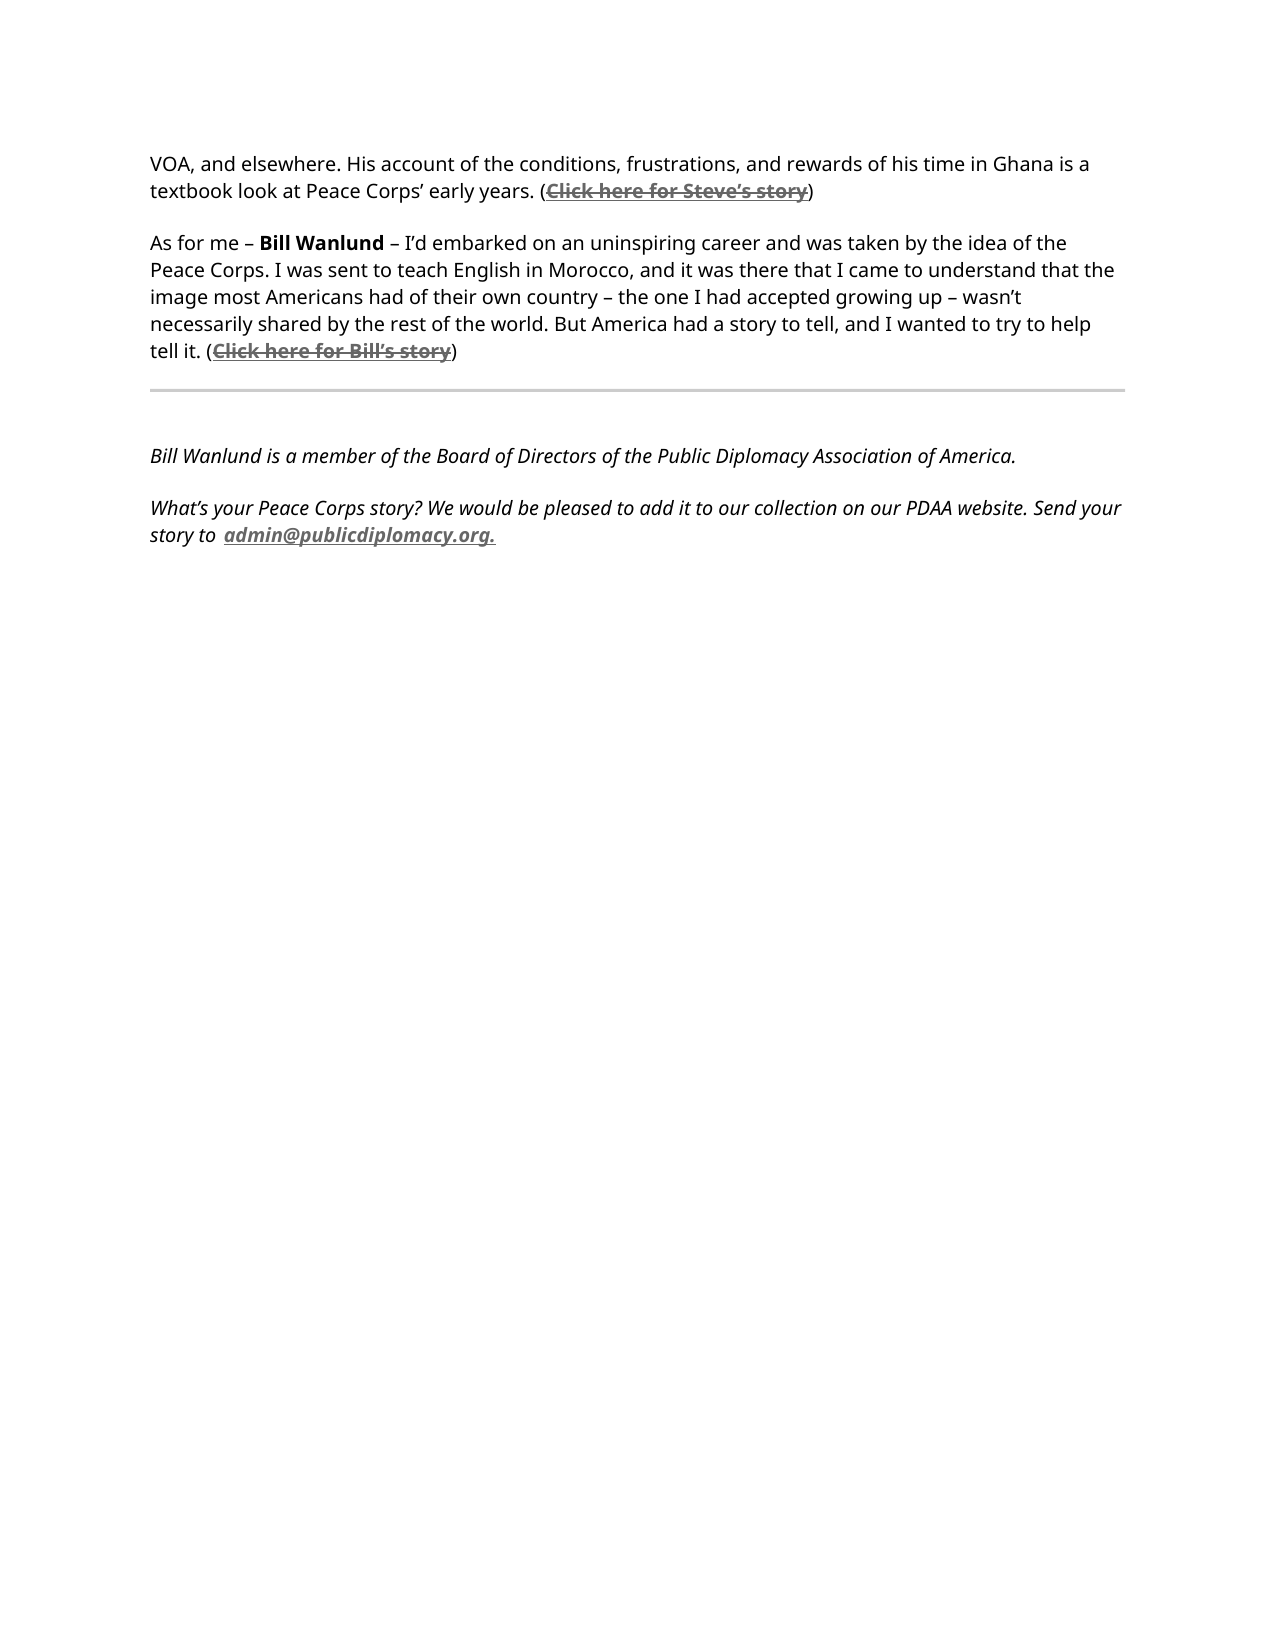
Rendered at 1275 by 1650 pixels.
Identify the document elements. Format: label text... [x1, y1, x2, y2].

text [150, 150, 1125, 204]
text As for me – Bill Wanlund – I’d embarked on an uninspiring career and was taken by the idea of the Peace Corps. I was sent to teach English in Morocco, and it was there that I came to understand that the image most Americans had of their own country – the one I had accepted growing up – wasn’t necessarily shared by the rest of the world. But America had a story to tell, and I wanted to try to help tell it. (Click here for Bill’s story) [150, 229, 1125, 364]
text Bill Wanlund is a member of the Board of Directors of the Public Diplomacy Association of America. [150, 442, 1125, 469]
text What’s your Peace Corps story? We would be pleased to add it to our collection on our PDAA website. Send your story to admin@publicdiplomacy.org. [150, 494, 1125, 548]
